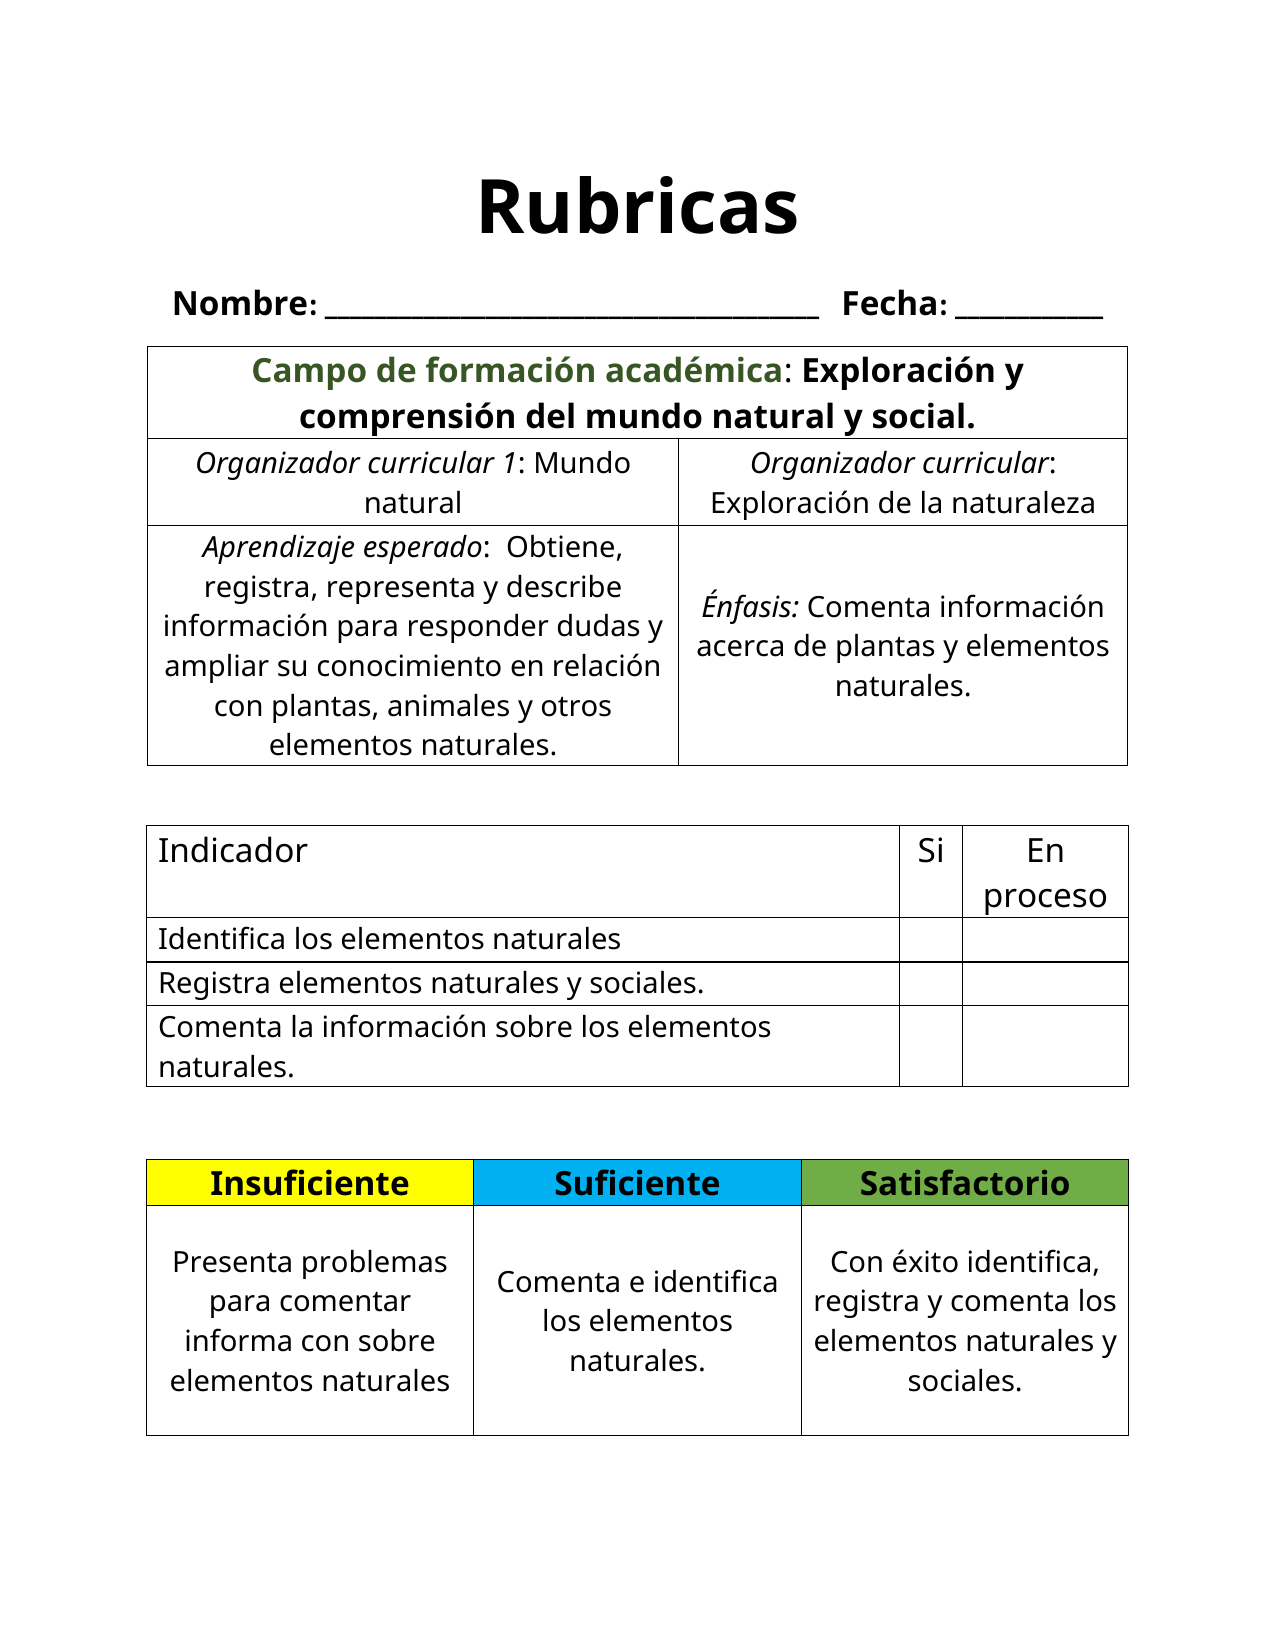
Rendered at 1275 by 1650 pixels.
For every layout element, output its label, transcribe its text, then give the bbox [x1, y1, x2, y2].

table_cell [963, 918, 1128, 961]
table_cell Registra elementos naturales y sociales. [147, 963, 899, 1005]
table_header Campo de formación académica: Exploración y comprensión del mundo natural y social. [148, 347, 1127, 438]
text Rubricas [75, 153, 1200, 255]
table_cell Organizador curricular 1: Mundo natural [148, 439, 678, 525]
table_cell Identifica los elementos naturales [147, 918, 899, 961]
table_header Si [900, 826, 962, 917]
table_cell [963, 963, 1128, 1005]
table_header Indicador [147, 826, 899, 917]
table_cell Comenta e identifica los elementos naturales. [474, 1206, 801, 1434]
table_cell Comenta la información sobre los elementos naturales. [147, 1006, 899, 1086]
table_cell Aprendizaje esperado: Obtiene, registra, representa y describe información para responder dudas y ampliar su conocimiento en relación con plantas, animales y otros elementos naturales. [148, 526, 678, 765]
table_header En proceso [963, 826, 1128, 917]
table_cell [900, 963, 962, 1005]
text Nombre: ________________________________________ Fecha: ____________ [75, 280, 1200, 325]
table_cell Énfasis: Comenta información acerca de plantas y elementos naturales. [679, 526, 1127, 765]
table_header Satisfactorio [802, 1160, 1128, 1205]
table_cell [963, 1006, 1128, 1086]
table_cell Con éxito identifica, registra y comenta los elementos naturales y sociales. [802, 1206, 1128, 1434]
table_cell Organizador curricular: Exploración de la naturaleza [679, 439, 1127, 525]
table_cell [900, 918, 962, 961]
table_cell Presenta problemas para comentar informa con sobre elementos naturales [147, 1206, 473, 1434]
table_header Insuficiente [147, 1160, 473, 1205]
table_header Suficiente [474, 1160, 801, 1205]
table_cell [900, 1006, 962, 1086]
